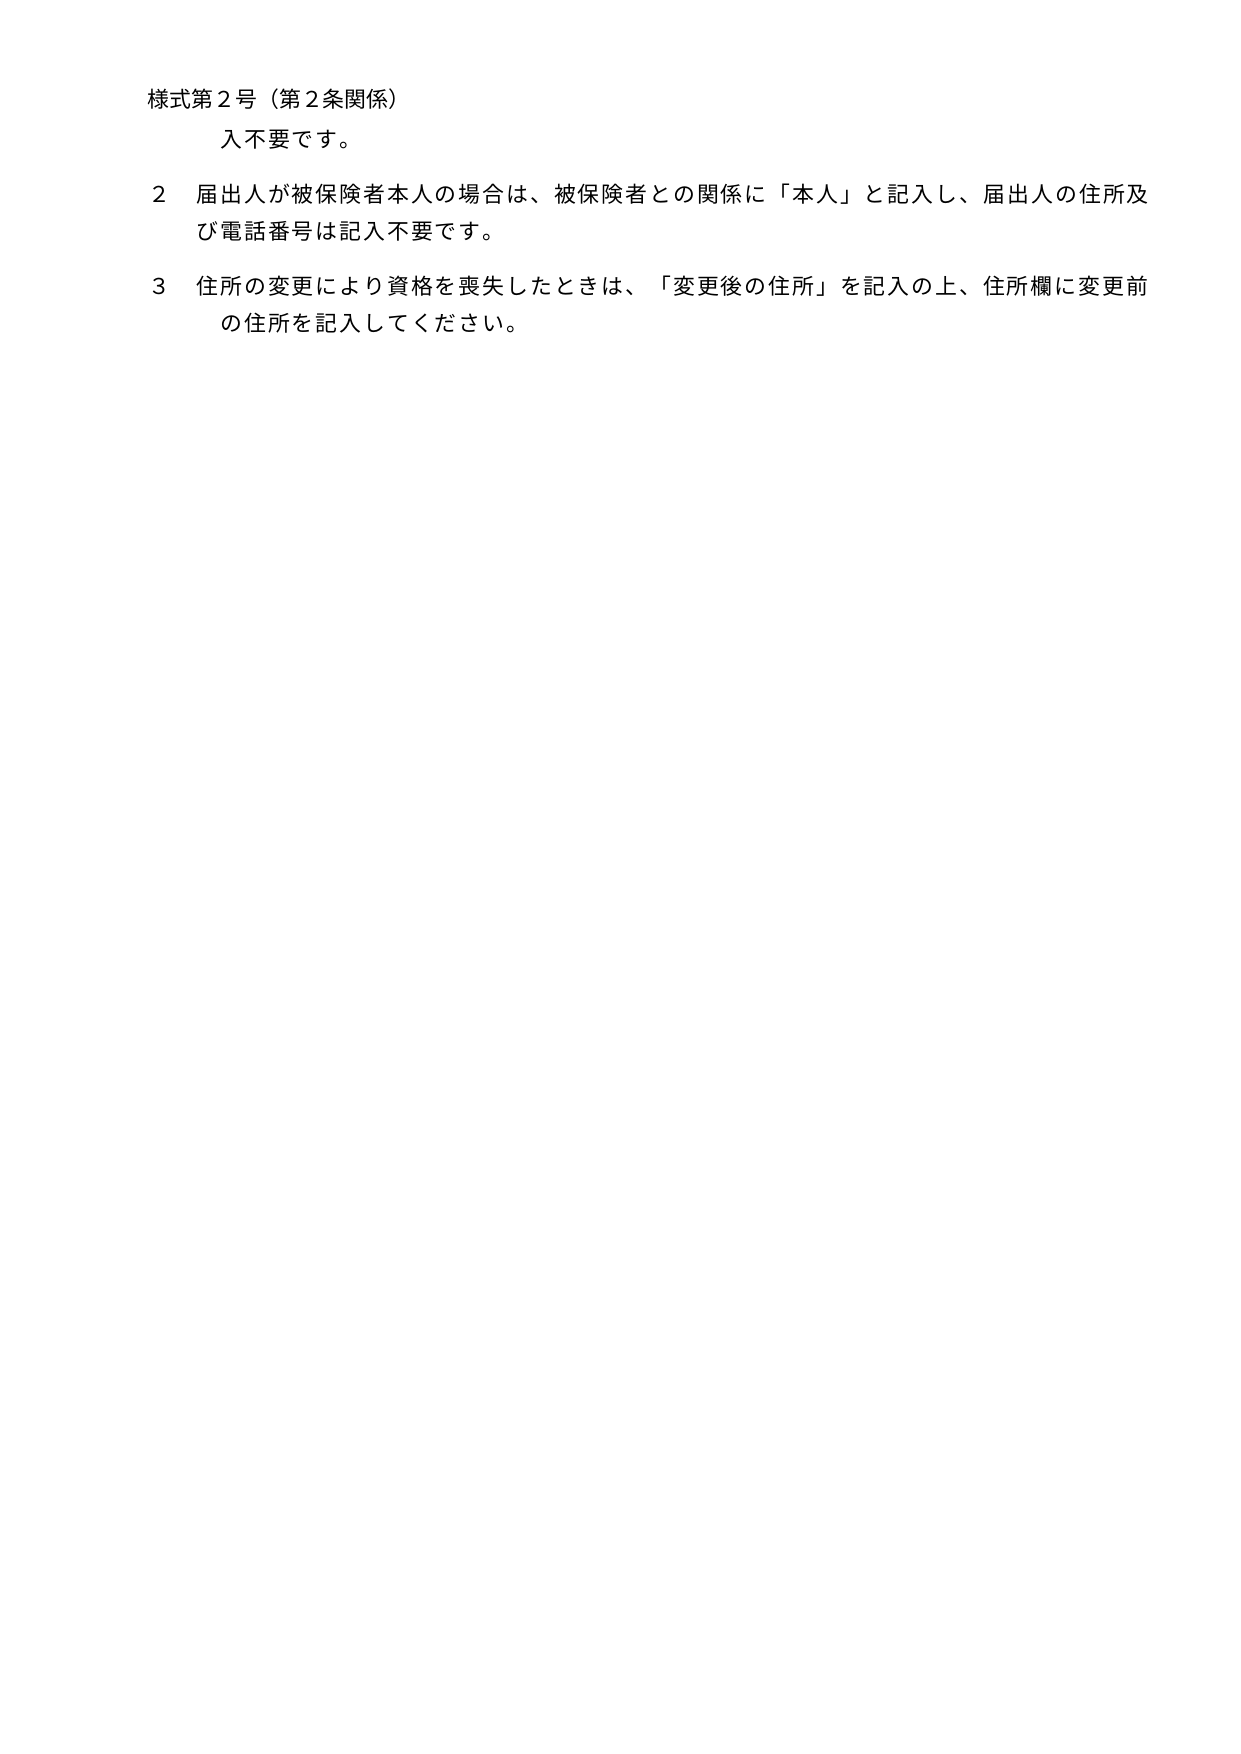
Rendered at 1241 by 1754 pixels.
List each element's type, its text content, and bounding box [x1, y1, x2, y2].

text ３ 住所の変更により資格を喪失したときは、「変更後の住所」を記入の上、住所欄に変更前の住所を記入してください。 [149, 266, 1151, 340]
text ２ 届出人が被保険者本人の場合は、被保険者との関係に「本人」と記入し、届出人の住所及び電話番号は記入不要です。 [149, 174, 1151, 248]
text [149, 119, 1151, 156]
